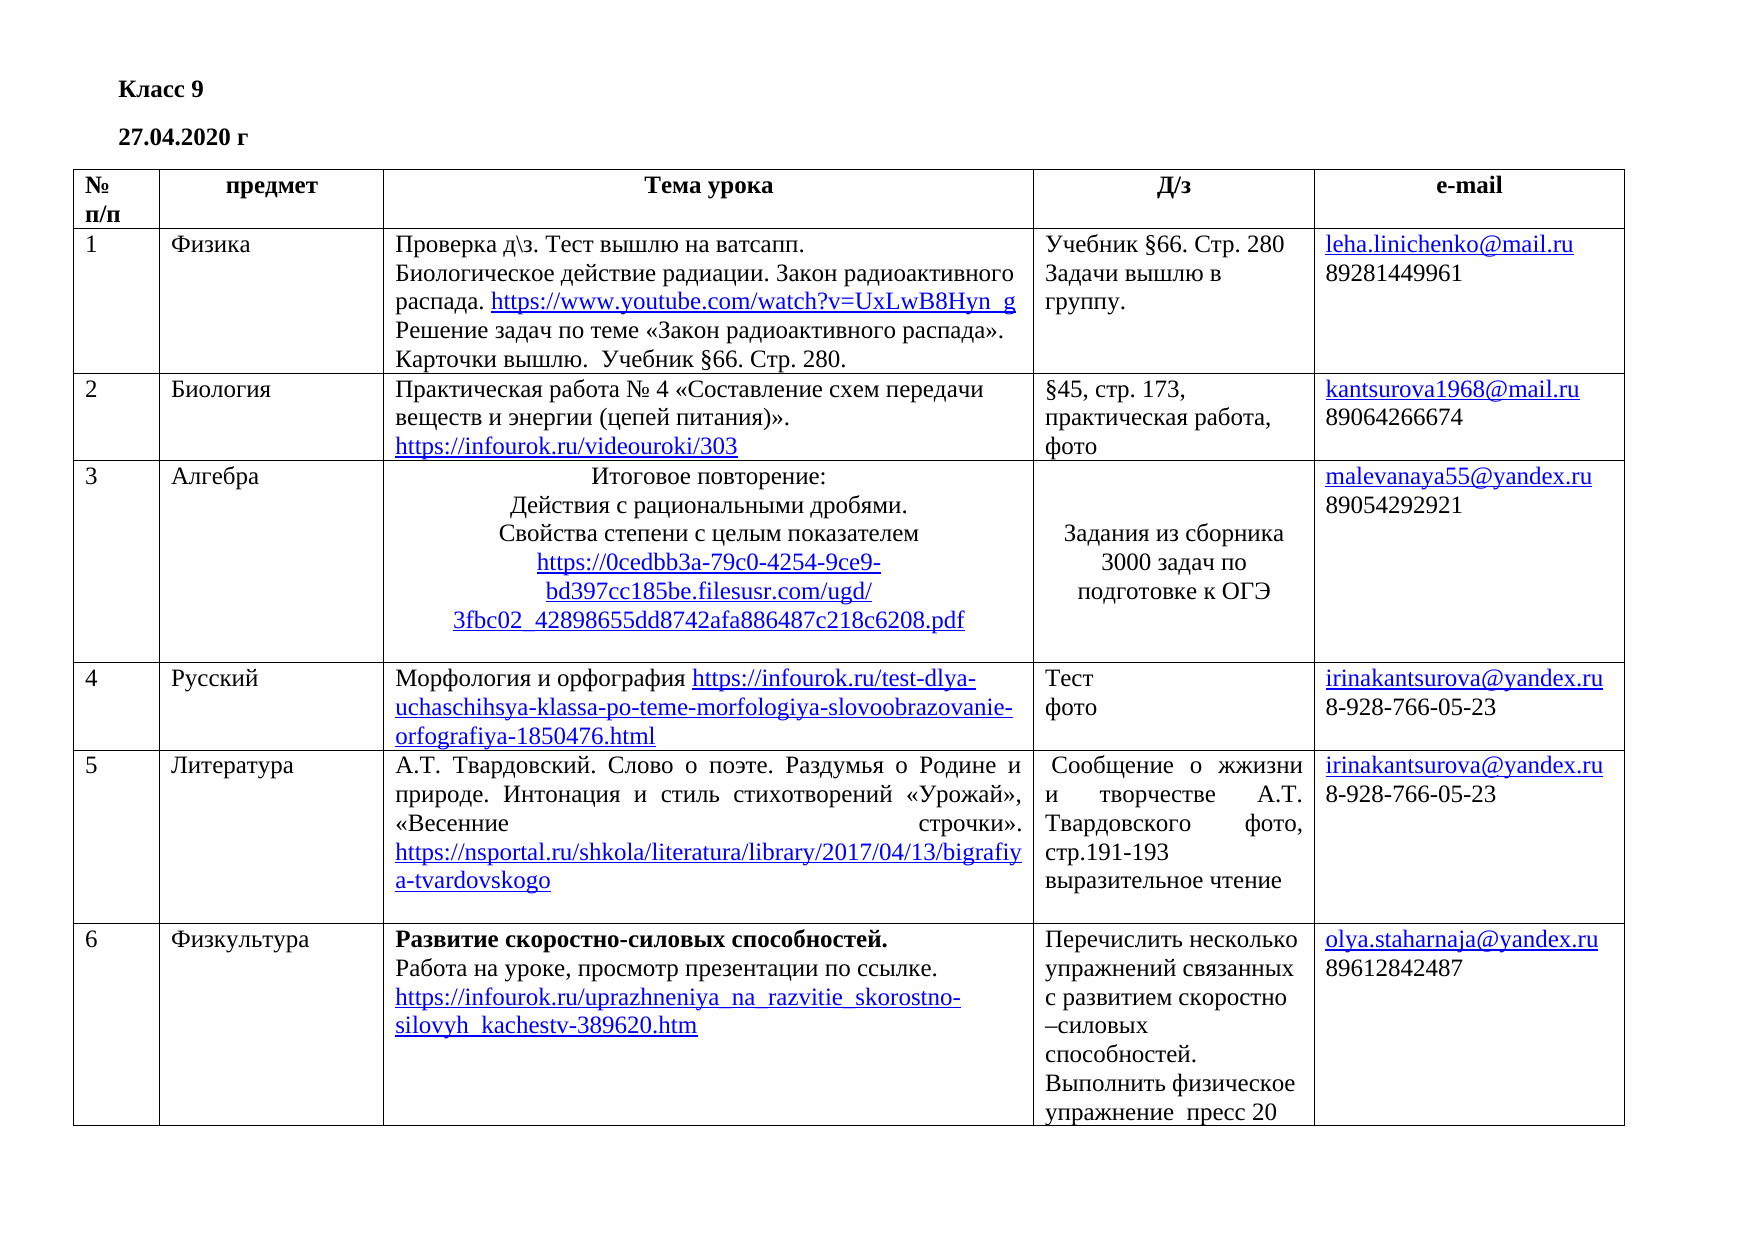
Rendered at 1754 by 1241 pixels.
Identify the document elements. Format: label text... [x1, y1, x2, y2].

table_header № п/п [74, 170, 159, 228]
table_cell Физика [160, 229, 383, 373]
table_cell leha.linichenko@mail.ru 89281449961 [1315, 229, 1624, 373]
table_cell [1034, 924, 1314, 1125]
table_cell §45, стр. 173, практическая работа, фото [1034, 374, 1314, 460]
table_cell kantsurova1968@mail.ru 89064266674 [1315, 374, 1624, 460]
table_cell malevanaya55@yandex.ru 89054292921 [1315, 461, 1624, 662]
table_cell Итоговое повторение: Действия с рациональными дробями. Свойства степени с целым показателем https://0cedbb3a-79c0-4254-9ce9-bd397cc185be.filesusr.com/ugd/3fbc02_42898655dd8742afa886487c218c6208.pdf [384, 461, 1033, 662]
table_cell irinakantsurova@yandex.ru 8-928-766-05-23 [1315, 663, 1624, 749]
table_cell 6 [74, 924, 159, 1125]
table_cell Сообщение о жжизни и творчестве А.Т. Твардовского фото, стр.191-193 выразительное чтение [1034, 751, 1314, 923]
table_header e-mail [1315, 170, 1624, 228]
text 27.04.2020 г [118, 122, 1636, 150]
table_cell Задания из сборника 3000 задач по подготовке к ОГЭ [1034, 461, 1314, 662]
table_cell 4 [74, 663, 159, 749]
table_cell 5 [74, 751, 159, 923]
table_cell Тест фото [1034, 663, 1314, 749]
table_cell 3 [74, 461, 159, 662]
table_header Д/з [1034, 170, 1314, 228]
text Класс 9 [118, 74, 1636, 103]
table_cell Морфология и орфография https://infourok.ru/test-dlya-uchaschihsya-klassa-po-teme-morfologiya-slovoobrazovanie-orfografiya-1850476.html [384, 663, 1033, 749]
table_cell Биология [160, 374, 383, 460]
table_cell Алгебра [160, 461, 383, 662]
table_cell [384, 924, 1033, 1125]
table_cell 2 [74, 374, 159, 460]
table_cell Проверка д\з. Тест вышлю на ватсапп. Биологическое действие радиации. Закон радиоактивного распада. https://www.youtube.com/watch?v=UxLwB8Hyn_g Решение задач по теме «Закон радиоактивного распада». Карточки вышлю. Учебник §66. Стр. 280. [384, 229, 1033, 373]
table_cell Практическая работа № 4 «Составление схем передачи веществ и энергии (цепей питания)». https://infourok.ru/videouroki/303 [384, 374, 1033, 460]
table_cell Русский [160, 663, 383, 749]
table_header Тема урока [384, 170, 1033, 228]
table_cell Физкультура [160, 924, 383, 1125]
table_cell 1 [74, 229, 159, 373]
table_cell Учебник §66. Стр. 280 Задачи вышлю в группу. [1034, 229, 1314, 373]
table_cell Литература [160, 751, 383, 923]
table_cell А.Т. Твардовский. Слово о поэте. Раздумья о Родине и природе. Интонация и стиль стихотворений «Урожай», «Весенние строчки». https://nsportal.ru/shkola/literatura/library/2017/04/13/bigrafiya-tvardovskogo [384, 751, 1033, 923]
table_cell irinakantsurova@yandex.ru 8-928-766-05-23 [1315, 751, 1624, 923]
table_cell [1315, 924, 1624, 1125]
table_header предмет [160, 170, 383, 228]
